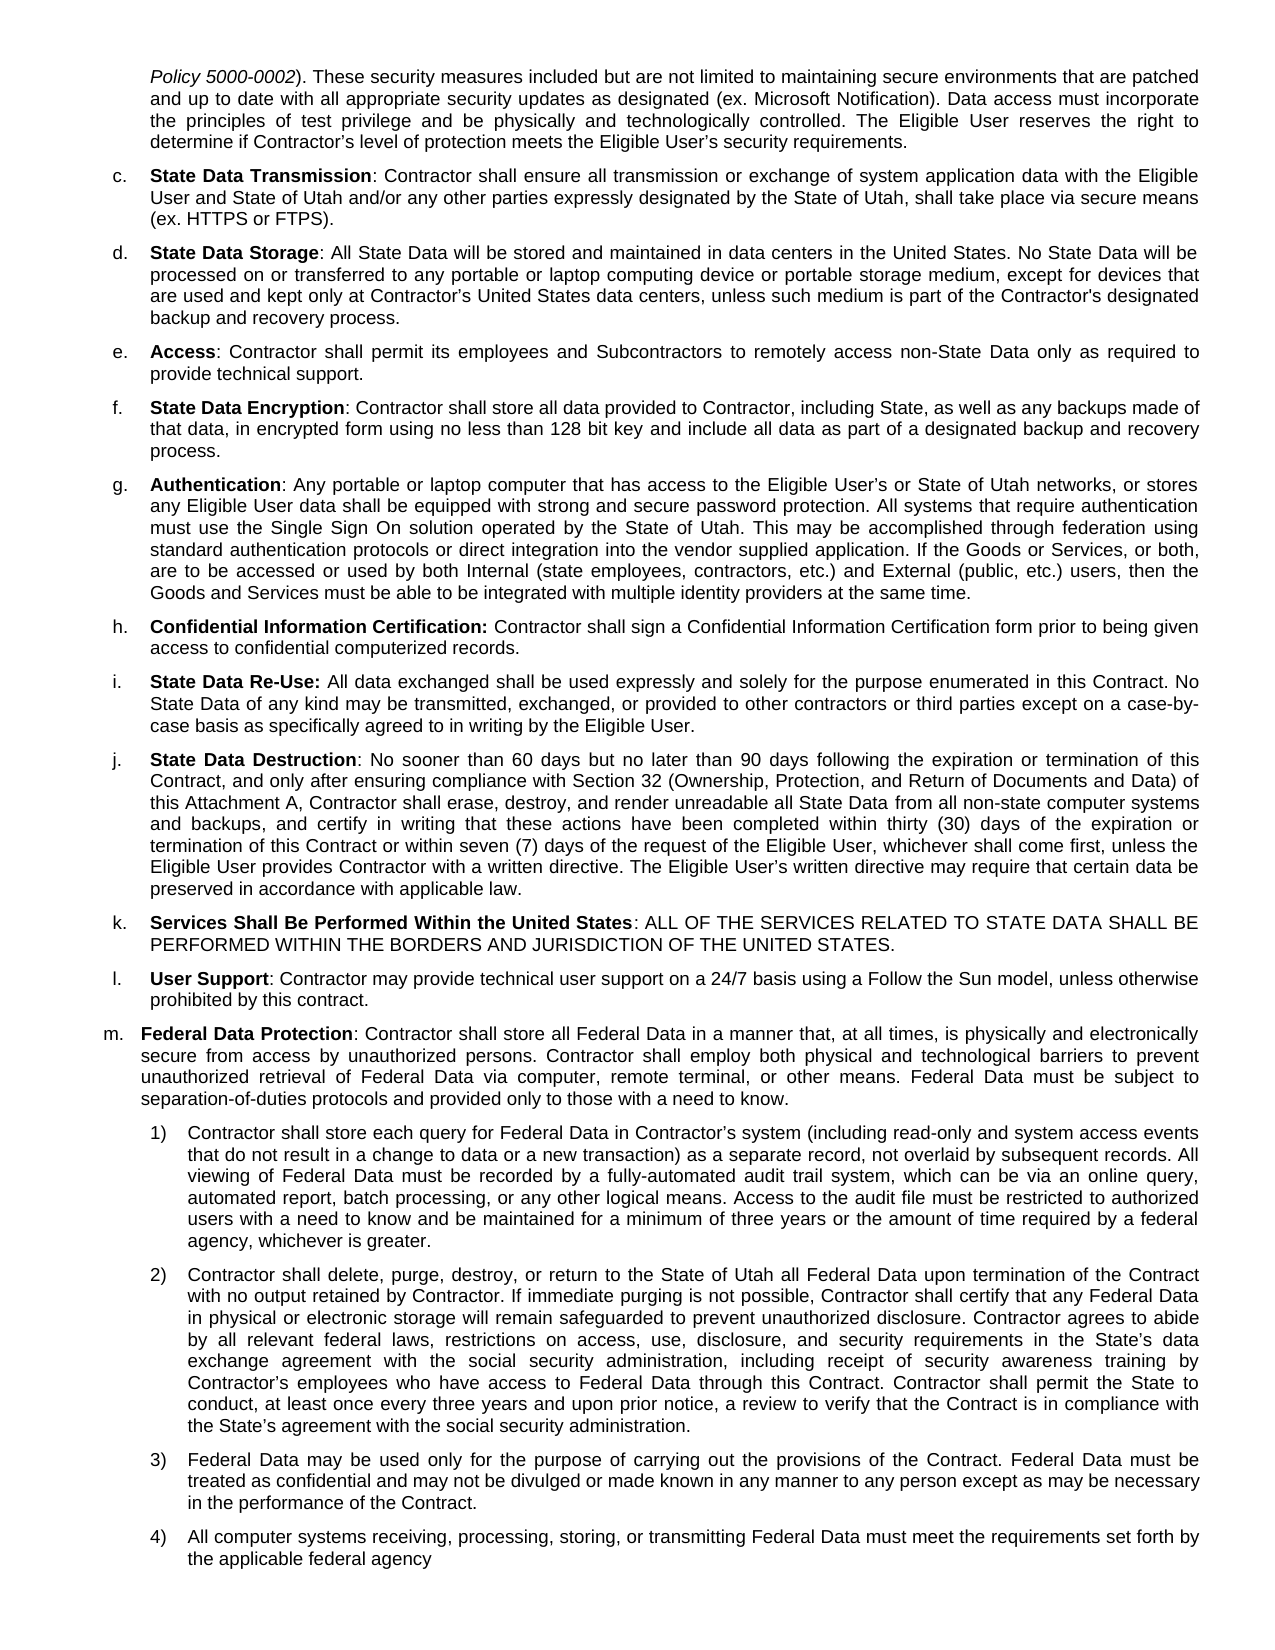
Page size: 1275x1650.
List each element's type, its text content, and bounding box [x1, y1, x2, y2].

list State Data Destruction: No sooner than 60 days but no later than 90 days following the expiration or termination of this Contract, and only after ensuring compliance with Section 32 (Ownership, Protection, and Return of Documents and Data) of this Attachment A, Contractor shall erase, destroy, and render unreadable all State Data from all non-state computer systems and backups, and certify in writing that these actions have been completed within thirty (30) days of the expiration or termination of this Contract or within seven (7) days of the request of the Eligible User, whichever shall come first, unless the Eligible User provides Contractor with a written directive. The Eligible User’s written directive may require that certain data be preserved in accordance with applicable law. [112, 748, 1200, 899]
list Federal Data may be used only for the purpose of carrying out the provisions of the Contract. Federal Data must be treated as confidential and may not be divulged or made known in any manner to any person except as may be necessary in the performance of the Contract. [150, 1449, 1200, 1513]
list State Data Encryption: Contractor shall store all data provided to Contractor, including State, as well as any backups made of that data, in encrypted form using no less than 128 bit key and include all data as part of a designated backup and recovery process. [112, 397, 1200, 461]
list Authentication: Any portable or laptop computer that has access to the Eligible User’s or State of Utah networks, or stores any Eligible User data shall be equipped with strong and secure password protection. All systems that require authentication must use the Single Sign On solution operated by the State of Utah. This may be accomplished through federation using standard authentication protocols or direct integration into the vendor supplied application. If the Goods or Services, or both, are to be accessed or used by both Internal (state employees, contractors, etc.) and External (public, etc.) users, then the Goods and Services must be able to be integrated with multiple identity providers at the same time. [112, 474, 1200, 603]
list State Data Transmission: Contractor shall ensure all transmission or exchange of system application data with the Eligible User and State of Utah and/or any other parties expressly designated by the State of Utah, shall take place via secure means (ex. HTTPS or FTPS). [112, 165, 1200, 230]
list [112, 66, 1200, 152]
list State Data Re-Use: All data exchanged shall be used expressly and solely for the purpose enumerated in this Contract. No State Data of any kind may be transmitted, exchanged, or provided to other contractors or third parties except on a case-by-case basis as specifically agreed to in writing by the Eligible User. [112, 671, 1200, 736]
list Contractor shall delete, purge, destroy, or return to the State of Utah all Federal Data upon termination of the Contract with no output retained by Contractor. If immediate purging is not possible, Contractor shall certify that any Federal Data in physical or electronic storage will remain safeguarded to prevent unauthorized disclosure. Contractor agrees to abide by all relevant federal laws, restrictions on access, use, disclosure, and security requirements in the State’s data exchange agreement with the social security administration, including receipt of security awareness training by Contractor’s employees who have access to Federal Data through this Contract. Contractor shall permit the State to conduct, at least once every three years and upon prior notice, a review to verify that the Contract is in compliance with the State’s agreement with the social security administration. [150, 1264, 1200, 1436]
list Federal Data Protection: Contractor shall store all Federal Data in a manner that, at all times, is physically and electronically secure from access by unauthorized persons. Contractor shall employ both physical and technological barriers to prevent unauthorized retrieval of Federal Data via computer, remote terminal, or other means. Federal Data must be subject to separation-of-duties protocols and provided only to those with a need to know. [103, 1023, 1200, 1109]
list Services Shall Be Performed Within the United States: ALL OF THE SERVICES RELATED TO STATE DATA SHALL BE PERFORMED WITHIN THE BORDERS AND JURISDICTION OF THE UNITED STATES. [112, 912, 1200, 955]
list Confidential Information Certification: Contractor shall sign a Confidential Information Certification form prior to being given access to confidential computerized records. [112, 616, 1200, 659]
list State Data Storage: All State Data will be stored and maintained in data centers in the United States. No State Data will be processed on or transferred to any portable or laptop computing device or portable storage medium, except for devices that are used and kept only at Contractor’s United States data centers, unless such medium is part of the Contractor's designated backup and recovery process. [112, 242, 1200, 328]
list Contractor shall store each query for Federal Data in Contractor’s system (including read-only and system access events that do not result in a change to data or a new transaction) as a separate record, not overlaid by subsequent records. All viewing of Federal Data must be recorded by a fully-automated audit trail system, which can be via an online query, automated report, batch processing, or any other logical means. Access to the audit file must be restricted to authorized users with a need to know and be maintained for a minimum of three years or the amount of time required by a federal agency, whichever is greater. [150, 1122, 1200, 1251]
list All computer systems receiving, processing, storing, or transmitting Federal Data must meet the requirements set forth by the applicable federal agency [150, 1526, 1200, 1569]
list User Support: Contractor may provide technical user support on a 24/7 basis using a Follow the Sun model, unless otherwise prohibited by this contract. [112, 967, 1200, 1011]
list Access: Contractor shall permit its employees and Subcontractors to remotely access non-State Data only as required to provide technical support. [112, 341, 1200, 384]
